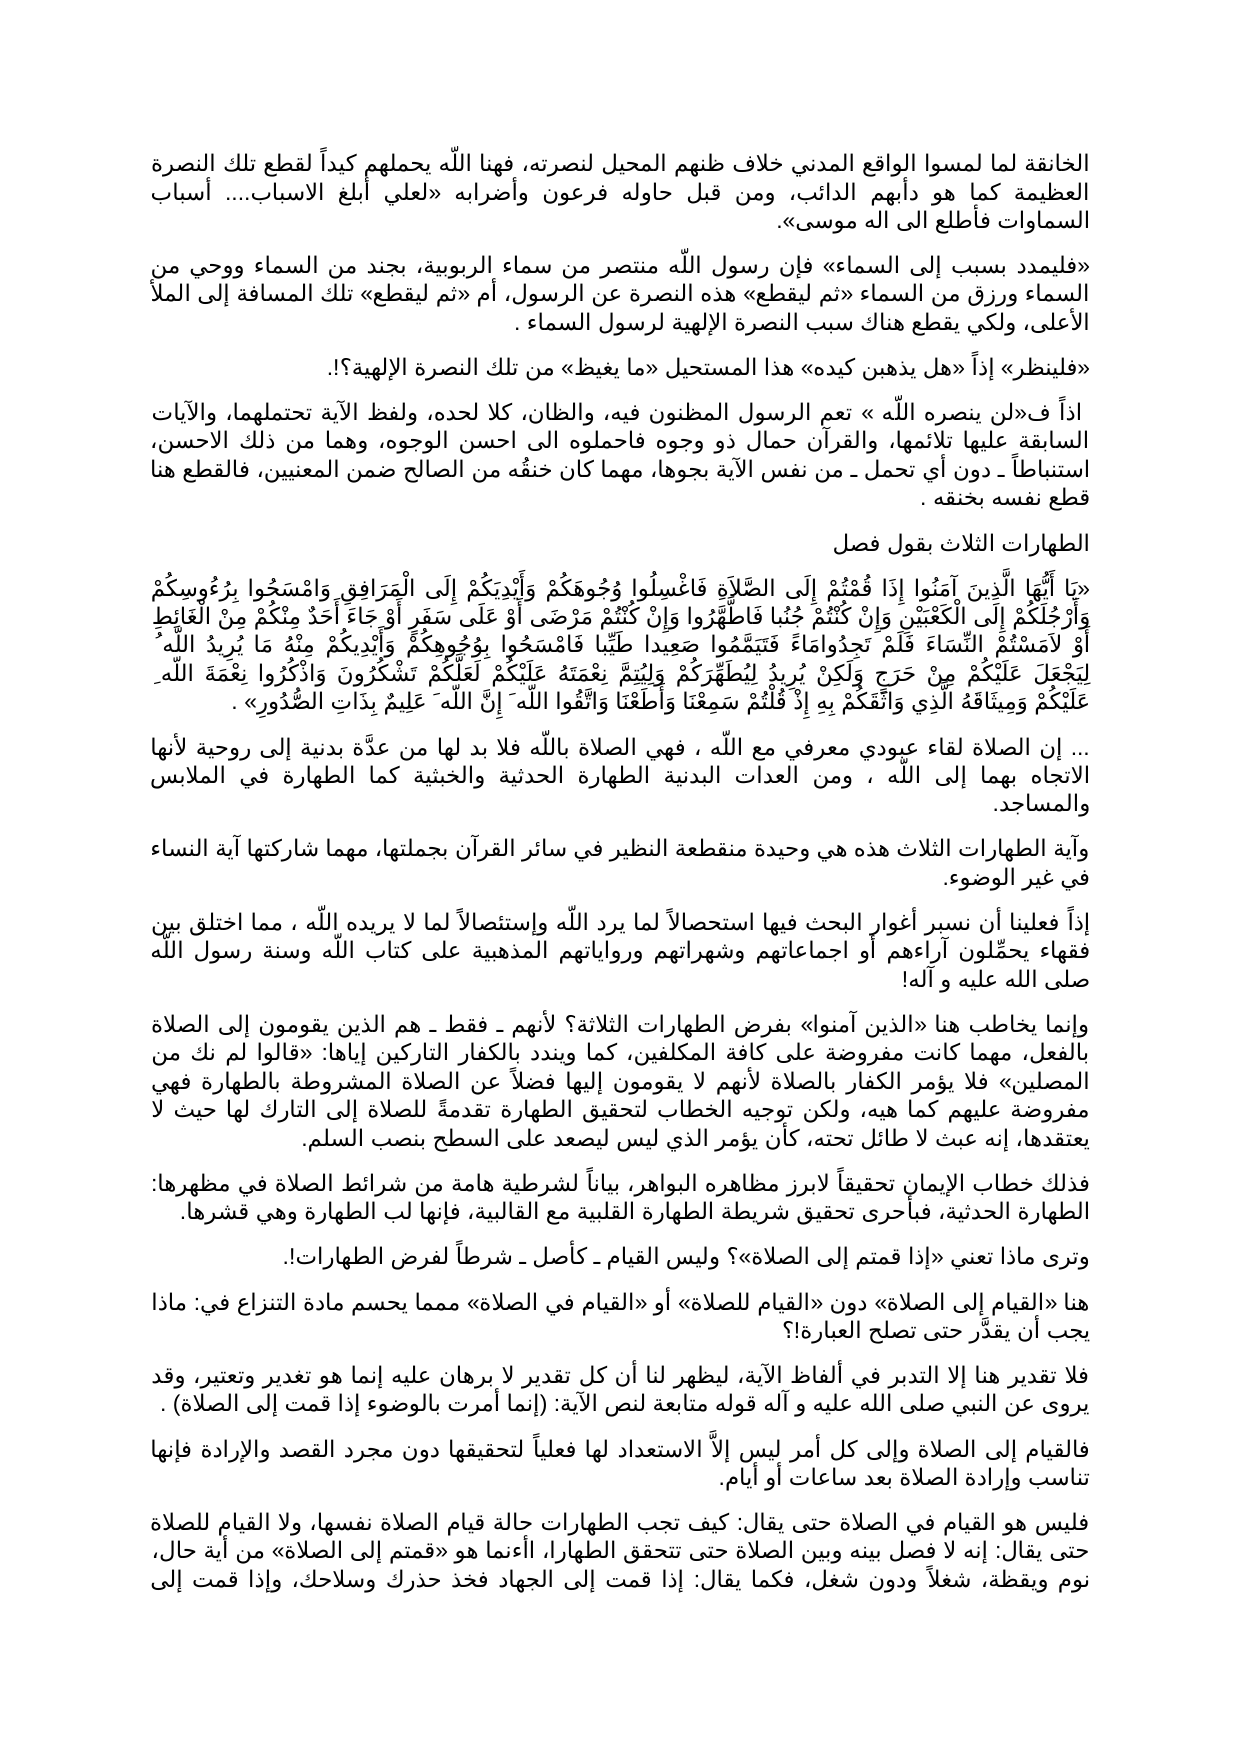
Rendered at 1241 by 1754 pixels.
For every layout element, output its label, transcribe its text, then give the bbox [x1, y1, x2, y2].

text وإنما يخاطب هنا «الذين آمنوا» بفرض الطهارات الثلاثة؟ لأنهم ـ فقط ـ هم الذين يقومون إلى الصلاة بالفعل، مهما كانت مفروضة على كافة المكلفين، كما ويندد بالكفار التاركين إياها: «قالوا لم نك من المصلين» فلا يؤمر الكفار بالصلاة لأنهم لا يقومون إليها فضلاً عن الصلاة المشروطة بالطهارة فهي مفروضة عليهم كما هيه، ولكن توجيه الخطاب لتحقيق الطهارة تقدمةً للصلاة إلى التارك لها حيث لا يعتقدها، إنه عبث لا طائل تحته، كأن يؤمر الذي ليس ليصعد على السطح بنصب السلم. [150, 1011, 1090, 1151]
text اذاً ف«لن ينصره اللّه » تعم الرسول المظنون فيه، والظان، كلا لحده، ولفظ الآية تحتملهما، والآيات السابقة عليها تلائمها، والقرآن حمال ذو وجوه فاحملوه الى احسن الوجوه، وهما من ذلك الاحسن، استنباطاً ـ دون أي تحمل ـ من نفس الآية بجوها، مهما كان خنقُه من الصالح ضمن المعنيين، فالقطع هنا قطع نفسه بخنقه . [150, 399, 1090, 511]
text الطهارات الثلاث بقول فصل [150, 529, 1090, 556]
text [150, 150, 1090, 233]
text فالقيام إلى الصلاة وإلى كل أمر ليس إلاَّ الاستعداد لها فعلياً لتحقيقها دون مجرد القصد والإرادة فإنها تناسب وإرادة الصلاة بعد ساعات أو أيام. [150, 1436, 1090, 1490]
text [150, 1509, 1090, 1592]
text هنا «القيام إلى الصلاة» دون «القيام للصلاة» أو «القيام في الصلاة» ممما يحسم مادة التنزاع في: ماذا يجب أن يقدَّر حتى تصلح العبارة!؟ [150, 1288, 1090, 1343]
text وآية الطهارات الثلاث هذه هي وحيدة منقطعة النظير في سائر القرآن بجملتها، مهما شاركتها آية النساء في غير الوضوء. [150, 835, 1090, 890]
text فذلك خطاب الإيمان تحقيقاً لابرز مظاهره البواهر، بياناً لشرطية هامة من شرائط الصلاة في مظهرها: الطهارة الحدثية، فبأحرى تحقيق شريطة الطهارة القلبية مع القالبية، فإنها لب الطهارة وهي قشرها. [150, 1170, 1090, 1224]
text وترى ماذا تعني «إذا قمتم إلى الصلاة»؟ وليس القيام ـ كأصل ـ شرطاً لفرض الطهارات!. [150, 1243, 1090, 1270]
text «يَا أَيُّهَا الَّذِينَ آمَنُوا إِذَا قُمْتُمْ إِلَى الصَّلاَةِ فَاغْسِلُوا وُجُوهَكُمْ وَأَيْدِيَكُمْ إِلَى الْمَرَافِقِ وَامْسَحُوا بِرُءُوسِكُمْ وَأَرْجُلَكُمْ إِلَى الْكَعْبَيْنِ وَإِنْ كُنْتُمْ جُنُبا فَاطَّهَّرُوا وَإِنْ كُنْتُمْ مَرْضَى أَوْ عَلَى سَفَرٍ أَوْ جَاءَ أَحَدٌ مِنْكُمْ مِنْ الْغَائِطِ أَوْ لاَمَسْتُمْ النِّسَاءَ فَلَمْ تَجِدُوامَاءً فَتَيَمَّمُوا صَعِيدا طَيِّبا فَامْسَحُوا بِوُجُوهِكُمْ وَأَيْدِيكُمْ مِنْهُ مَا يُرِيدُ اللّه ُ لِيَجْعَلَ عَلَيْكُمْ مِنْ حَرَجٍ وَلَكِنْ يُرِيدُ لِيُطَهِّرَكُمْ وَلِيُتِمَّ نِعْمَتَهُ عَلَيْكُمْ لَعَلَّكُمْ تَشْكُرُونَ وَاذْكُرُوا نِعْمَةَ اللّه ِ عَلَيْكُمْ وَمِيثَاقَهُ الَّذِي وَاثَقَكُمْ بِهِ إِذْ قُلْتُمْ سَمِعْنَا وَأَطَعْنَا وَاتَّقُوا اللّه َ إِنَّ اللّه َ عَلِيمٌ بِذَاتِ الصُّدُورِ» . [150, 574, 1090, 715]
text «فليمدد بسبب إلى السماء» فإن رسول اللّه منتصر من سماء الربوبية، بجند من السماء ووحي من السماء ورزق من السماء «ثم ليقطع» هذه النصرة عن الرسول، أم «ثم ليقطع» تلك المسافة إلى الملأ الأعلى، ولكي يقطع هناك سبب النصرة الإلهية لرسول السماء . [150, 252, 1090, 335]
text فلا تقدير هنا إلا التدبر في ألفاظ الآية، ليظهر لنا أن كل تقدير لا برهان عليه إنما هو تغدير وتعتير، وقد يروى عن النبي صلى الله عليه و آله قوله متابعة لنص الآية: (إنما أمرت بالوضوء إذا قمت إلى الصلاة) . [150, 1362, 1090, 1417]
text «فلينظر» إذاً «هل يذهبن كيده» هذا المستحيل «ما يغيظ» من تلك النصرة الإلهية؟!. [150, 354, 1090, 380]
text إذاً فعلينا أن نسبر أغوار البحث فيها استحصالاً لما يرد اللّه وإستئصالاً لما لا يريده اللّه ، مما اختلق بين فقهاء يحمِّلون آراءهم أو اجماعاتهم وشهراتهم ورواياتهم المذهبية على كتاب اللّه وسنة رسول اللّه صلى الله عليه و آله! [150, 909, 1090, 992]
text ... إن الصلاة لقاء عبودي معرفي مع اللّه ، فهي الصلاة باللّه فلا بد لها من عدَّة بدنية إلى روحية لأنها الاتجاه بهما إلى اللّه ، ومن العدات البدنية الطهارة الحدثية والخبثية كما الطهارة في الملابس والمساجد. [150, 733, 1090, 817]
